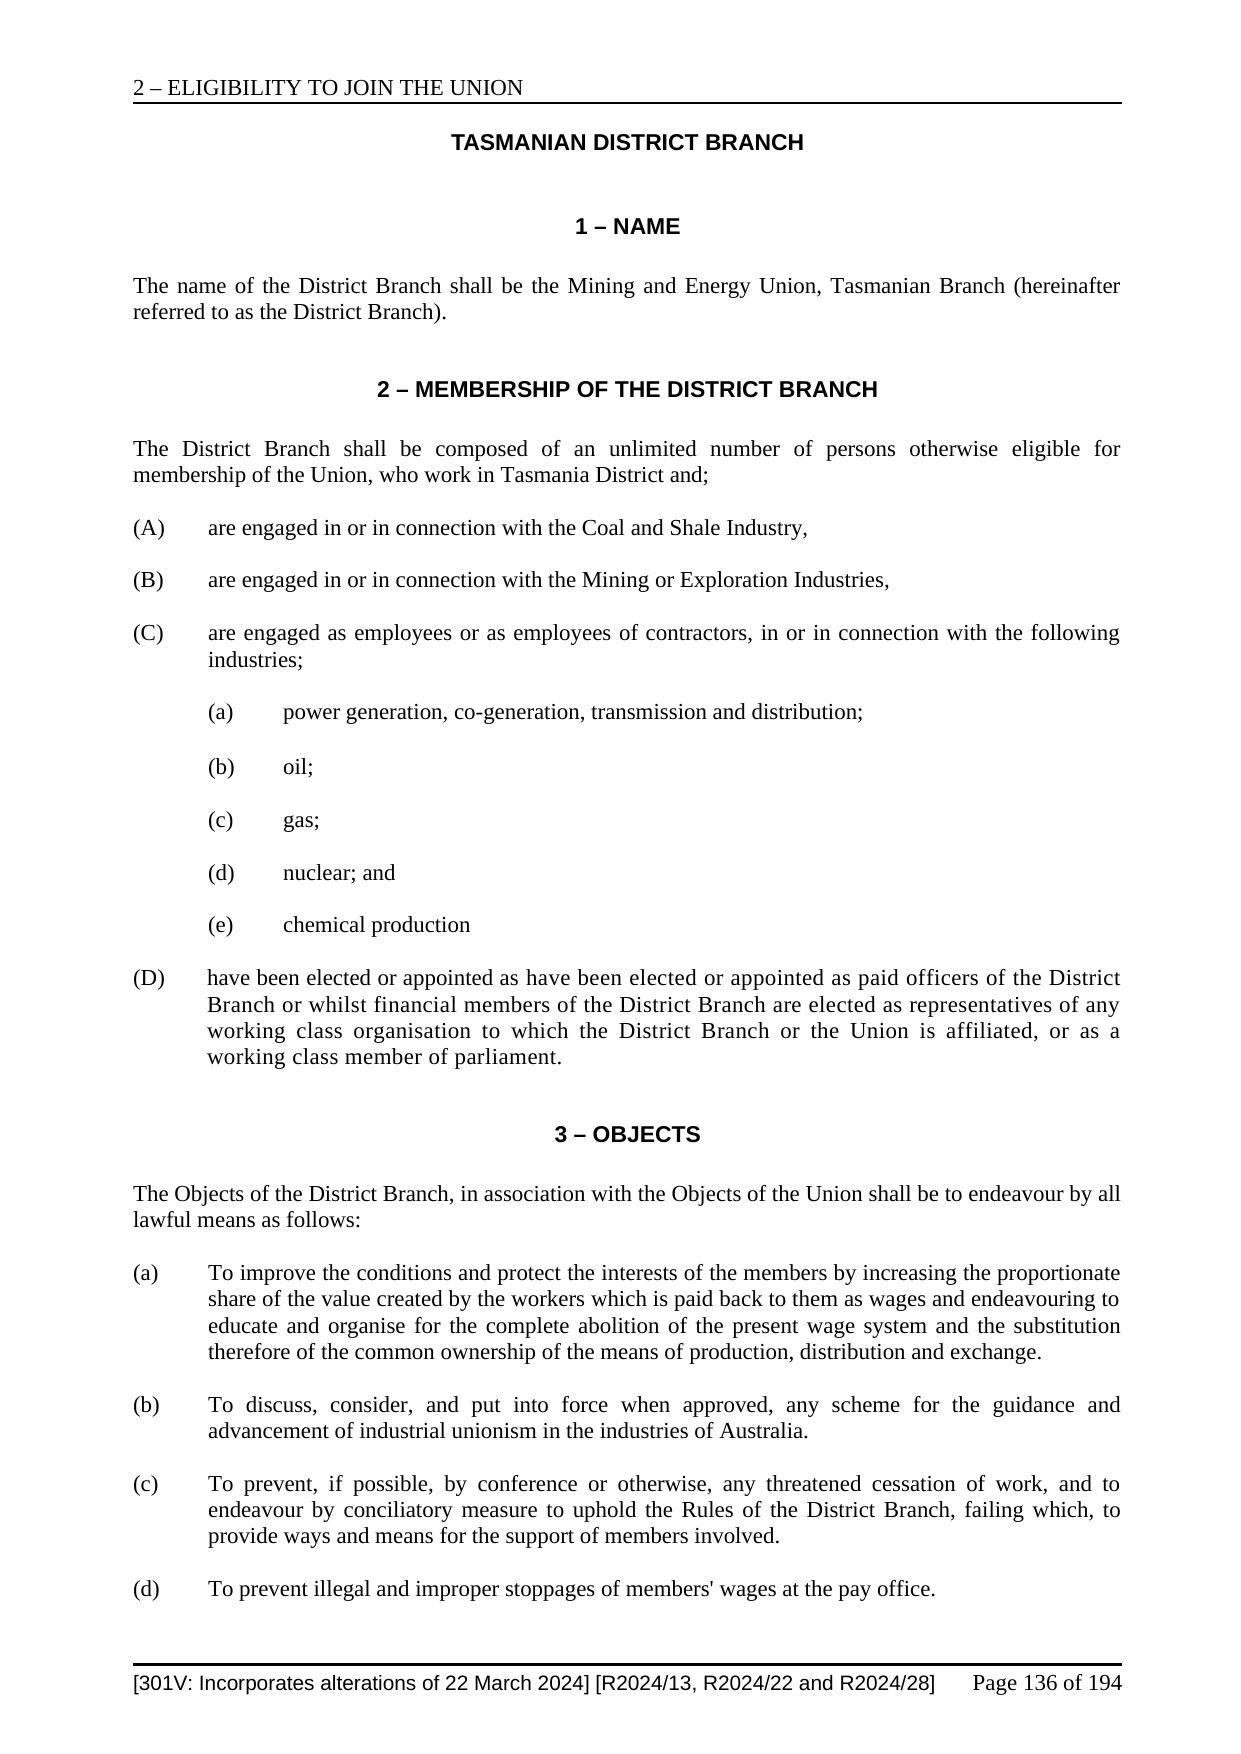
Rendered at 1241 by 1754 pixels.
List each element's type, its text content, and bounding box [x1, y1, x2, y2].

subtitle TASMANIAN DISTRICT BRANCH [133, 129, 1122, 155]
text The Objects of the District Branch, in association with the Objects of the Union shall be to endeavour by all lawful means as follows: [133, 1180, 1122, 1233]
text (a) power generation, co-generation, transmission and distribution; [133, 698, 1122, 725]
text (d) To prevent illegal and improper stoppages of members' wages at the pay office. [133, 1575, 1122, 1602]
text (D) have been elected or appointed as have been elected or appointed as paid officers of the District Branch or whilst financial members of the District Branch are elected as representatives of any working class organisation to which the District Branch or the Union is affiliated, or as a working class member of parliament. [133, 964, 1122, 1070]
text (b) oil; [176, 753, 1122, 780]
text (b) To discuss, consider, and put into force when approved, any scheme for the guidance and advancement of industrial unionism in the industries of Australia. [133, 1391, 1122, 1443]
subtitle 3 – OBJECTS [133, 1121, 1122, 1147]
text (c) To prevent, if possible, by conference or otherwise, any threatened cessation of work, and to endeavour by conciliatory measure to uphold the Rules of the District Branch, failing which, to provide ways and means for the support of members involved. [133, 1470, 1122, 1549]
text The name of the District Branch shall be the Mining and Energy Union, Tasmanian Branch (hereinafter referred to as the District Branch). [133, 272, 1122, 324]
text (A) are engaged in or in connection with the Coal and Shale Industry, [133, 514, 1122, 540]
text (a) To improve the conditions and protect the interests of the members by increasing the proportionate share of the value created by the workers which is paid back to them as wages and endeavouring to educate and organise for the complete abolition of the present wage system and the substitution therefore of the common ownership of the means of production, distribution and exchange. [133, 1259, 1122, 1364]
text (e) chemical production [176, 912, 1122, 938]
text (c) gas; [176, 806, 1122, 832]
text The District Branch shall be composed of an unlimited number of persons otherwise eligible for membership of the Union, who work in Tasmania District and; [133, 435, 1122, 487]
subtitle 1 – NAME [133, 213, 1122, 239]
text (d) nuclear; and [176, 859, 1122, 885]
text (C) are engaged as employees or as employees of contractors, in or in connection with the following industries; [133, 619, 1122, 672]
text (B) are engaged in or in connection with the Mining or Exploration Industries, [133, 567, 1122, 593]
subtitle 2 – MEMBERSHIP OF THE DISTRICT BRANCH [133, 376, 1122, 402]
